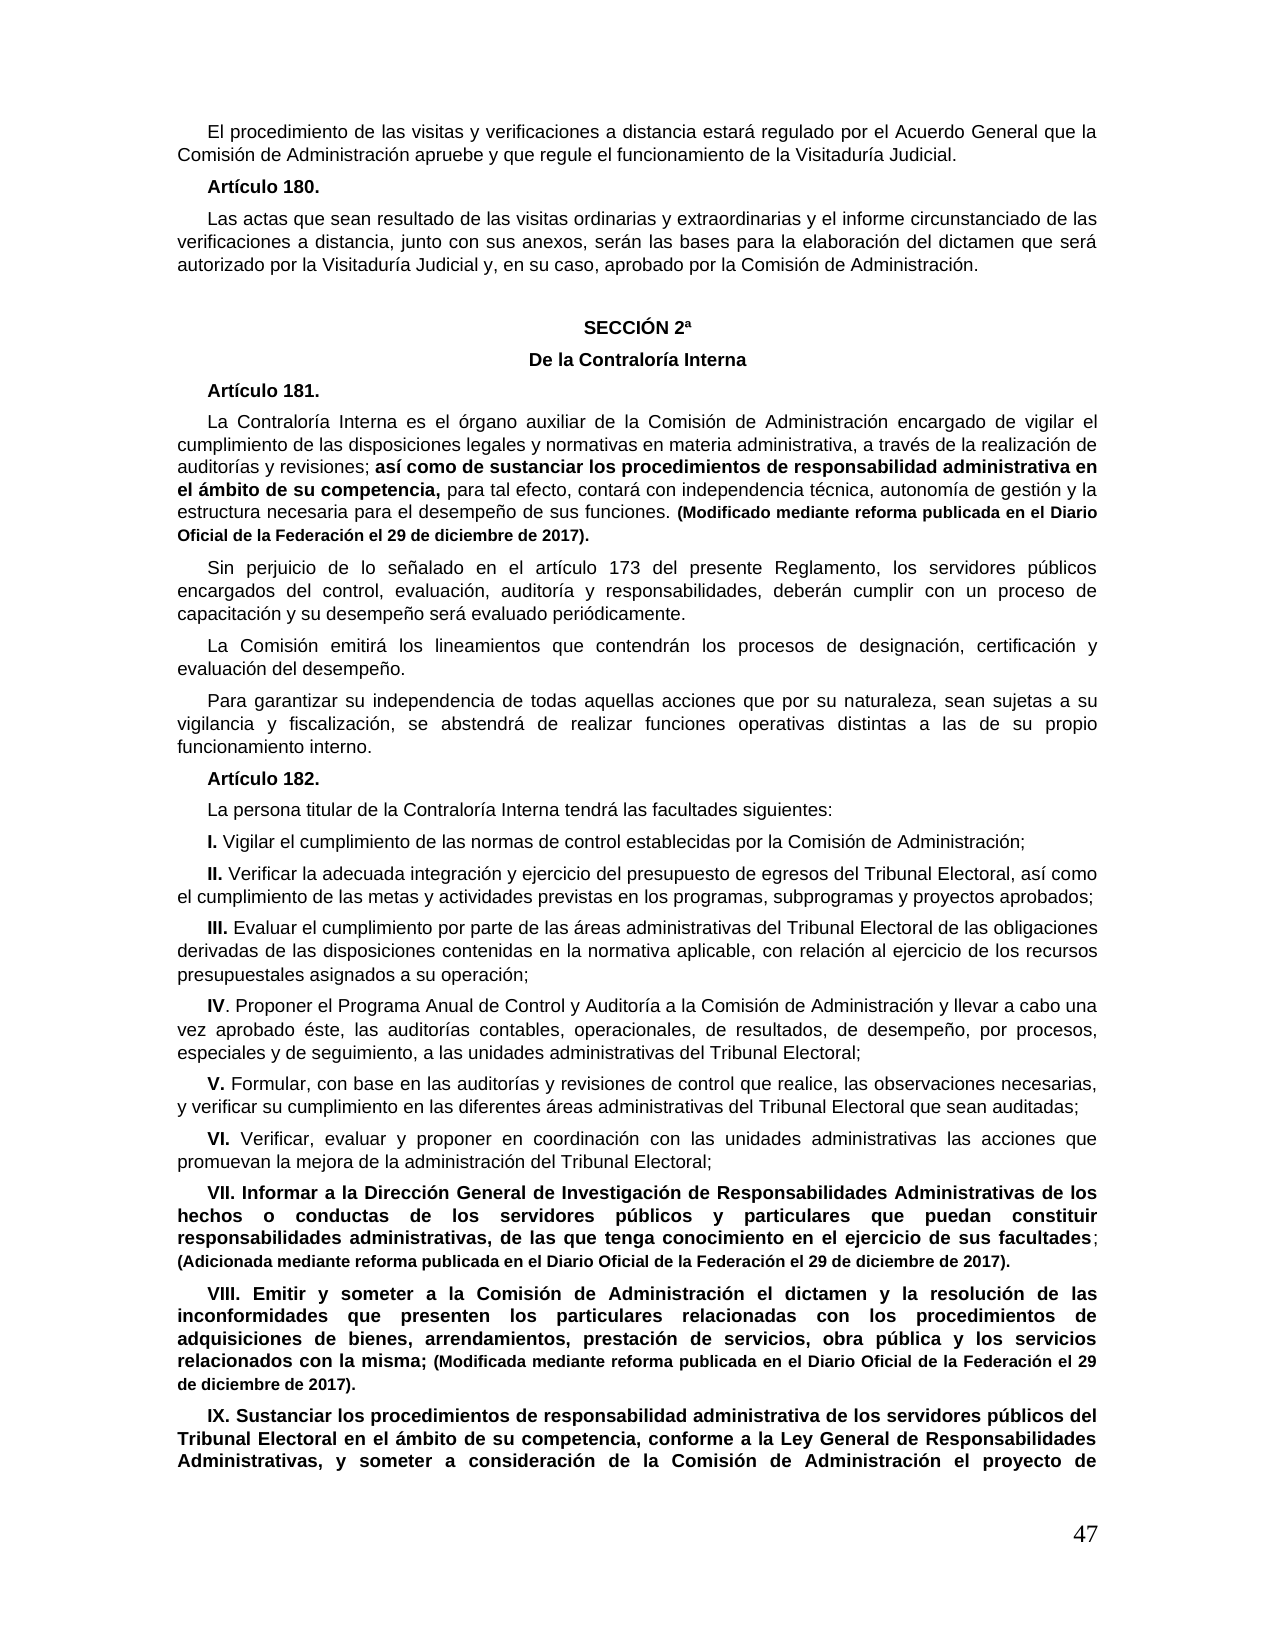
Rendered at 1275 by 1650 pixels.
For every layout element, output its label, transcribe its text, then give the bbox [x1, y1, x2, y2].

text VI. Verificar, evaluar y proponer en coordinación con las unidades administrativas las acciones que promuevan la mejora de la administración del Tribunal Electoral; [177, 1127, 1098, 1173]
text VII. Informar a la Dirección General de Investigación de Responsabilidades Administrativas de los hechos o conductas de los servidores públicos y particulares que puedan constituir responsabilidades administrativas, de las que tenga conocimiento en el ejercicio de sus facultades; (Adicionada mediante reforma publicada en el Diario Oficial de la Federación el 29 de diciembre de 2017). [177, 1182, 1098, 1272]
text Las actas que sean resultado de las visitas ordinarias y extraordinarias y el informe circunstanciado de las verificaciones a distancia, junto con sus anexos, serán las bases para la elaboración del dictamen que será autorizado por la Visitaduría Judicial y, en su caso, aprobado por la Comisión de Administración. [177, 206, 1098, 276]
text La Contraloría Interna es el órgano auxiliar de la Comisión de Administración encargado de vigilar el cumplimiento de las disposiciones legales y normativas en materia administrativa, a través de la realización de auditorías y revisiones; así como de sustanciar los procedimientos de responsabilidad administrativa en el ámbito de su competencia, para tal efecto, contará con independencia técnica, autonomía de gestión y la estructura necesaria para el desempeño de sus funciones. (Modificado mediante reforma publicada en el Diario Oficial de la Federación el 29 de diciembre de 2017). [177, 411, 1098, 546]
text SECCIÓN 2ª [177, 316, 1098, 339]
text Sin perjuicio de lo señalado en el artículo 173 del presente Reglamento, los servidores públicos encargados del control, evaluación, auditoría y responsabilidades, deberán cumplir con un proceso de capacitación y su desempeño será evaluado periódicamente. [177, 556, 1098, 626]
text La persona titular de la Contraloría Interna tendrá las facultades siguientes: [177, 798, 1098, 821]
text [177, 1405, 1098, 1472]
text III. Evaluar el cumplimiento por parte de las áreas administrativas del Tribunal Electoral de las obligaciones derivadas de las disposiciones contenidas en la normativa aplicable, con relación al ejercicio de los recursos presupuestales asignados a su operación; [177, 916, 1098, 986]
text I. Vigilar el cumplimiento de las normas de control establecidas por la Comisión de Administración; [177, 830, 1098, 853]
text Artículo 180. [177, 175, 1098, 198]
text II. Verificar la adecuada integración y ejercicio del presupuesto de egresos del Tribunal Electoral, así como el cumplimiento de las metas y actividades previstas en los programas, subprogramas y proyectos aprobados; [177, 861, 1098, 908]
text De la Contraloría Interna [177, 347, 1098, 371]
text IV. Proponer el Programa Anual de Control y Auditoría a la Comisión de Administración y llevar a cabo una vez aprobado éste, las auditorías contables, operacionales, de resultados, de desempeño, por procesos, especiales y de seguimiento, a las unidades administrativas del Tribunal Electoral; [177, 994, 1098, 1064]
text Artículo 181. [177, 379, 1098, 402]
text Para garantizar su independencia de todas aquellas acciones que por su naturaleza, sean sujetas a su vigilancia y fiscalización, se abstendrá de realizar funciones operativas distintas a las de su propio funcionamiento interno. [177, 689, 1098, 758]
text Artículo 182. [177, 767, 1098, 790]
text La Comisión emitirá los lineamientos que contendrán los procesos de designación, certificación y evaluación del desempeño. [177, 634, 1098, 680]
text El procedimiento de las visitas y verificaciones a distancia estará regulado por el Acuerdo General que la Comisión de Administración apruebe y que regule el funcionamiento de la Visitaduría Judicial. [177, 120, 1098, 166]
text VIII. Emitir y someter a la Comisión de Administración el dictamen y la resolución de las inconformidades que presenten los particulares relacionadas con los procedimientos de adquisiciones de bienes, arrendamientos, prestación de servicios, obra pública y los servicios relacionados con la misma; (Modificada mediante reforma publicada en el Diario Oficial de la Federación el 29 de diciembre de 2017). [177, 1282, 1098, 1394]
text V. Formular, con base en las auditorías y revisiones de control que realice, las observaciones necesarias, y verificar su cumplimiento en las diferentes áreas administrativas del Tribunal Electoral que sean auditadas; [177, 1072, 1098, 1119]
